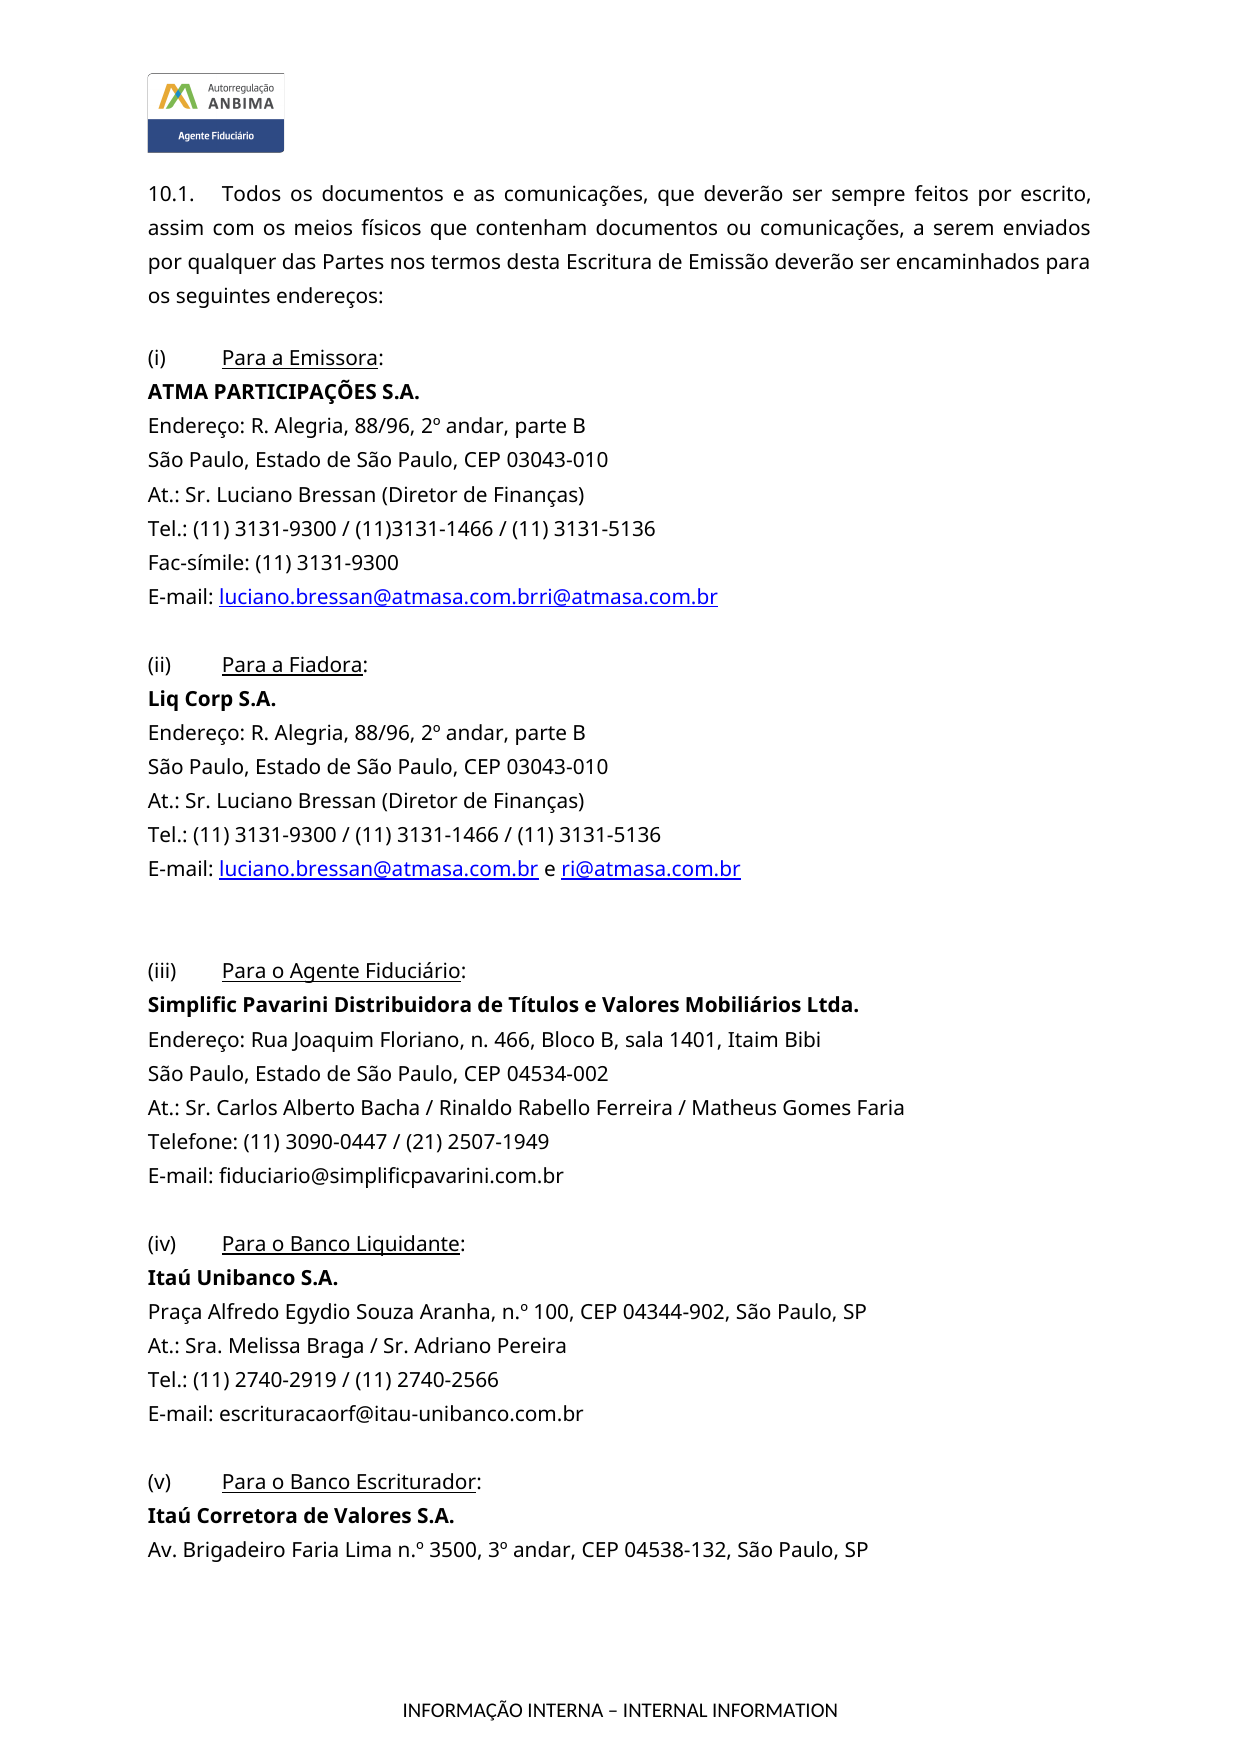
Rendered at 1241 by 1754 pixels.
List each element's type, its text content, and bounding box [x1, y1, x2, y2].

text (v) Para o Banco Escriturador: [148, 1467, 1092, 1496]
text São Paulo, Estado de São Paulo, CEP 03043-010 [148, 752, 1092, 781]
text Endereço: Rua Joaquim Floriano, n. 466, Bloco B, sala 1401, Itaim Bibi [148, 1025, 1092, 1053]
text Tel.: (11) 3131-9300 / (11) 3131-1466 / (11) 3131-5136 [148, 820, 1092, 849]
text (iii) Para o Agente Fiduciário: [148, 957, 1092, 985]
text (iv) Para o Banco Liquidante: [148, 1229, 1092, 1257]
text Endereço: R. Alegria, 88/96, 2º andar, parte B [148, 718, 1092, 747]
text Itaú Corretora de Valores S.A. [148, 1502, 1092, 1530]
text At.: Sr. Carlos Alberto Bacha / Rinaldo Rabello Ferreira / Matheus Gomes Faria [148, 1093, 1092, 1121]
text São Paulo, Estado de São Paulo, CEP 03043-010 [148, 446, 1092, 474]
text (ii) Para a Fiadora: [148, 650, 1092, 678]
text Tel.: (11) 3131-9300 / (11)3131-1466 / (11) 3131-5136 [148, 514, 1092, 542]
text Simplific Pavarini Distribuidora de Títulos e Valores Mobiliários Ltda. [148, 991, 1092, 1019]
text Endereço: R. Alegria, 88/96, 2º andar, parte B [148, 412, 1092, 440]
text E-mail: fiduciario@simplificpavarini.com.br [148, 1161, 1092, 1189]
text 10.1. Todos os documentos e as comunicações, que deverão ser sempre feitos por escrito, assim com os meios físicos que contenham documentos ou comunicações, a serem enviados por qualquer das Partes nos termos desta Escritura de Emissão deverão ser encaminhados para os seguintes endereços: [148, 179, 1092, 309]
text Av. Brigadeiro Faria Lima n.º 3500, 3º andar, CEP 04538-132, São Paulo, SP [148, 1536, 1092, 1564]
picture [147, 73, 285, 153]
text Telefone: (11) 3090-0447 / (21) 2507-1949 [148, 1127, 1092, 1155]
text E-mail: luciano.bressan@atmasa.com.brri@atmasa.com.br [148, 582, 1092, 610]
text São Paulo, Estado de São Paulo, CEP 04534-002 [148, 1059, 1092, 1087]
text Fac-símile: (11) 3131-9300 [148, 548, 1092, 576]
text Tel.: (11) 2740-2919 / (11) 2740-2566 [148, 1365, 1092, 1394]
text ATMA PARTICIPAÇÕES S.A. [148, 377, 1092, 406]
text Praça Alfredo Egydio Souza Aranha, n.º 100, CEP 04344-902, São Paulo, SP [148, 1297, 1092, 1326]
text E-mail: escrituracaorf@itau-unibanco.com.br [148, 1399, 1092, 1428]
text (i) Para a Emissora: [148, 343, 1092, 372]
text Liq Corp S.A. [148, 684, 1092, 712]
text At.: Sr. Luciano Bressan (Diretor de Finanças) [148, 786, 1092, 815]
text At.: Sra. Melissa Braga / Sr. Adriano Pereira [148, 1331, 1092, 1360]
text Itaú Unibanco S.A. [148, 1263, 1092, 1292]
text E-mail: luciano.bressan@atmasa.com.br e ri@atmasa.com.br [148, 854, 1092, 883]
text At.: Sr. Luciano Bressan (Diretor de Finanças) [148, 480, 1092, 508]
